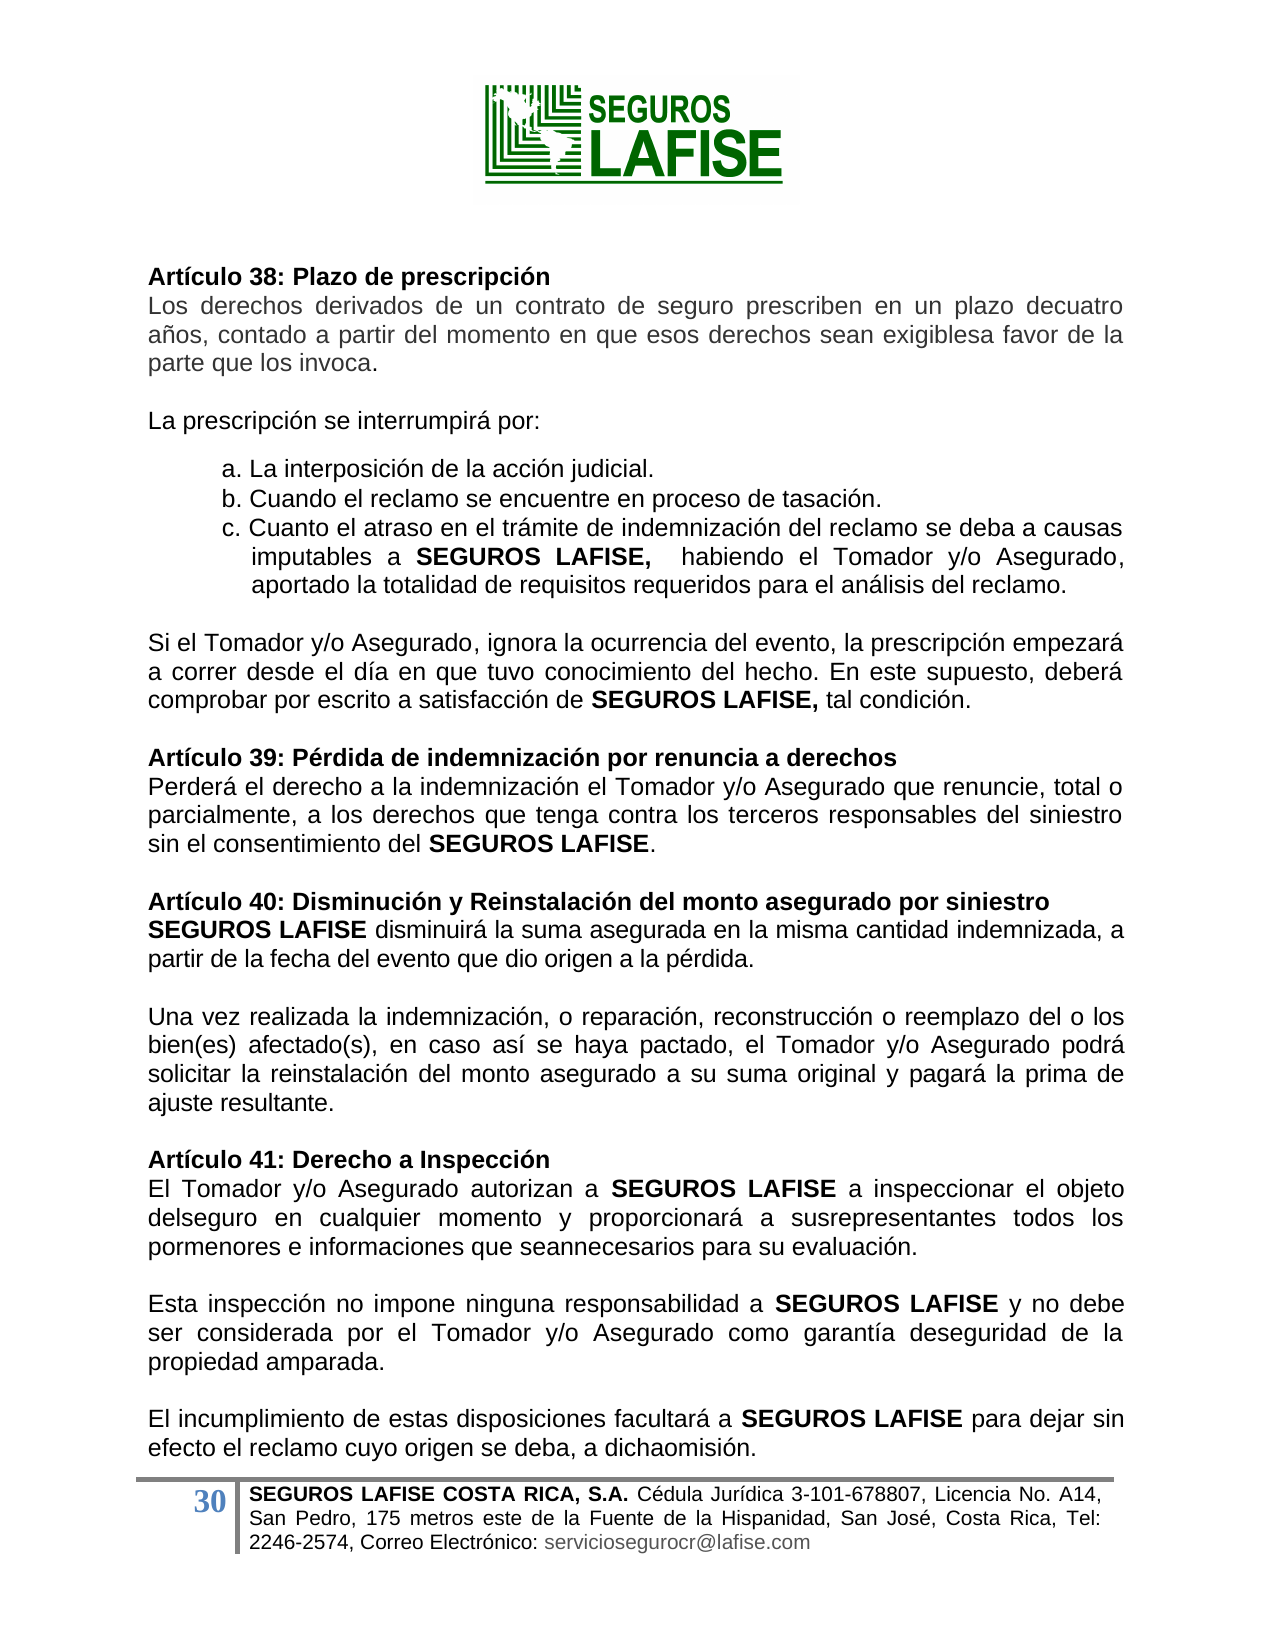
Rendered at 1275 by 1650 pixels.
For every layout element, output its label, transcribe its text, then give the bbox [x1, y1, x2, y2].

text a. La interposición de la acción judicial. [148, 454, 1125, 483]
text Perderá el derecho a la indemnización el Tomador y/o Asegurado que renuncie, total o parcialmente, a los derechos que tenga contra los terceros responsables del siniestro sin el consentimiento del SEGUROS LAFISE. [148, 771, 1125, 858]
text Una vez realizada la indemnización, o reparación, reconstrucción o reemplazo del o los bien(es) afectado(s), en caso así se haya pactado, el Tomador y/o Asegurado podrá solicitar la reinstalación del monto asegurado a su suma original y pagará la prima de ajuste resultante. [148, 1001, 1125, 1116]
text c. Cuanto el atraso en el trámite de indemnización del reclamo se deba a causas imputables a SEGUROS LAFISE, habiendo el Tomador y/o Asegurado, aportado la totalidad de requisitos requeridos para el análisis del reclamo. [222, 513, 1125, 599]
text La prescripción se interrumpirá por: [148, 406, 1125, 435]
text SEGUROS LAFISE disminuirá la suma asegurada en la misma cantidad indemnizada, a partir de la fecha del evento que dio origen a la pérdida. [148, 915, 1125, 973]
text Esta inspección no impone ninguna responsabilidad a SEGUROS LAFISE y no debe ser considerada por el Tomador y/o Asegurado como garantía deseguridad de la propiedad amparada. [148, 1289, 1125, 1375]
text Artículo 38: Plazo de prescripción [148, 262, 1125, 291]
text Artículo 39: Pérdida de indemnización por renuncia a derechos [148, 743, 1125, 771]
text Artículo 40: Disminución y Reinstalación del monto asegurado por siniestro [148, 886, 1125, 915]
text Artículo 41: Derecho a Inspección [148, 1145, 1125, 1174]
text b. Cuando el reclamo se encuentre en proceso de tasación. [148, 484, 1125, 513]
picture [473, 75, 800, 205]
text El incumplimiento de estas disposiciones facultará a SEGUROS LAFISE para dejar sin efecto el reclamo cuyo origen se deba, a dichaomisión. [148, 1404, 1125, 1461]
text Si el Tomador y/o Asegurado, ignora la ocurrencia del evento, la prescripción empezará a correr desde el día en que tuvo conocimiento del hecho. En este supuesto, deberá comprobar por escrito a satisfacción de SEGUROS LAFISE, tal condición. [148, 628, 1125, 714]
text Los derechos derivados de un contrato de seguro prescriben en un plazo decuatro años, contado a partir del momento en que esos derechos sean exigiblesa favor de la parte que los invoca. [148, 291, 1125, 377]
text El Tomador y/o Asegurado autorizan a SEGUROS LAFISE a inspeccionar el objeto delseguro en cualquier momento y proporcionará a susrepresentantes todos los pormenores e informaciones que seannecesarios para su evaluación. [148, 1174, 1125, 1260]
